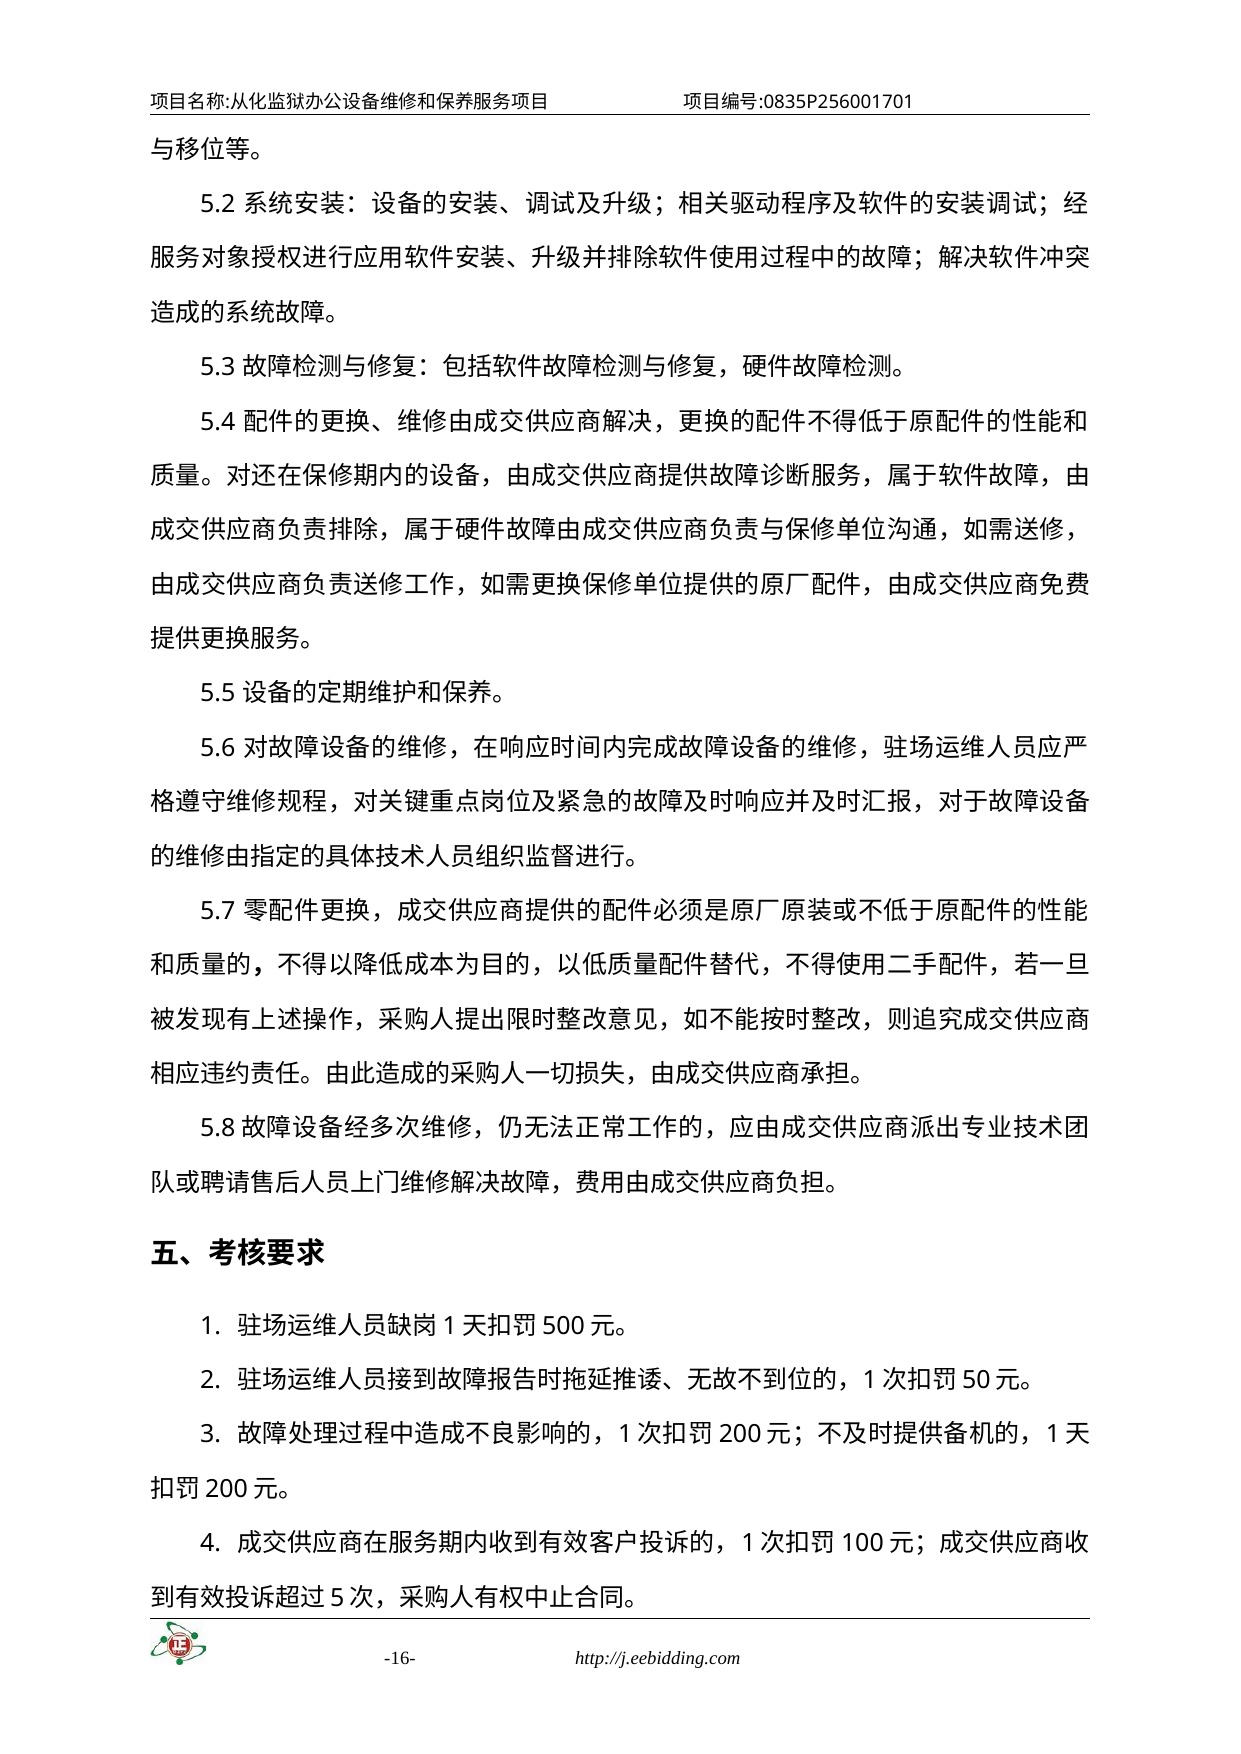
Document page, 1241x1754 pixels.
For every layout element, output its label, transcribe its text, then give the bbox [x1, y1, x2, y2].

text 5.3 故障检测与修复：包括软件故障检测与修复，硬件故障检测。 [150, 347, 1090, 383]
text 5.2 系统安装：设备的安装、调试及升级；相关驱动程序及软件的安装调试；经服务对象授权进行应用软件安装、升级并排除软件使用过程中的故障；解决软件冲突造成的系统故障。 [150, 183, 1090, 328]
list 考核要求 [150, 1229, 1090, 1271]
text 5.7 零配件更换，成交供应商提供的配件必须是原厂原装或不低于原配件的性能和质量的，不得以降低成本为目的，以低质量配件替代，不得使用二手配件，若一旦被发现有上述操作，采购人提出限时整改意见，如不能按时整改，则追究成交供应商相应违约责任。由此造成的采购人一切损失，由成交供应商承担。 [150, 890, 1090, 1090]
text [150, 129, 1090, 165]
text 5.6 对故障设备的维修，在响应时间内完成故障设备的维修，驻场运维人员应严格遵守维修规程，对关键重点岗位及紧急的故障及时响应并及时汇报，对于故障设备的维修由指定的具体技术人员组织监督进行。 [150, 727, 1090, 872]
list 故障处理过程中造成不良影响的，1次扣罚200元；不及时提供备机的，1天扣罚200元。 [150, 1414, 1090, 1504]
text 5.8故障设备经多次维修，仍无法正常工作的，应由成交供应商派出专业技术团队或聘请售后人员上门维修解决故障，费用由成交供应商负担。 [150, 1108, 1090, 1198]
text 5.5 设备的定期维护和保养。 [150, 673, 1090, 709]
text 5.4 配件的更换、维修由成交供应商解决，更换的配件不得低于原配件的性能和质量。对还在保修期内的设备，由成交供应商提供故障诊断服务，属于软件故障，由成交供应商负责排除，属于硬件故障由成交供应商负责与保修单位沟通，如需送修，由成交供应商负责送修工作，如需更换保修单位提供的原厂配件，由成交供应商免费提供更换服务。 [150, 401, 1090, 655]
list 驻场运维人员接到故障报告时拖延推诿、无故不到位的，1次扣罚50元。 [150, 1359, 1090, 1396]
list 驻场运维人员缺岗1天扣罚500元。 [150, 1305, 1090, 1341]
list 成交供应商在服务期内收到有效客户投诉的，1次扣罚100元；成交供应商收到有效投诉超过5次，采购人有权中止合同。 [150, 1523, 1090, 1613]
picture [150, 1621, 207, 1665]
